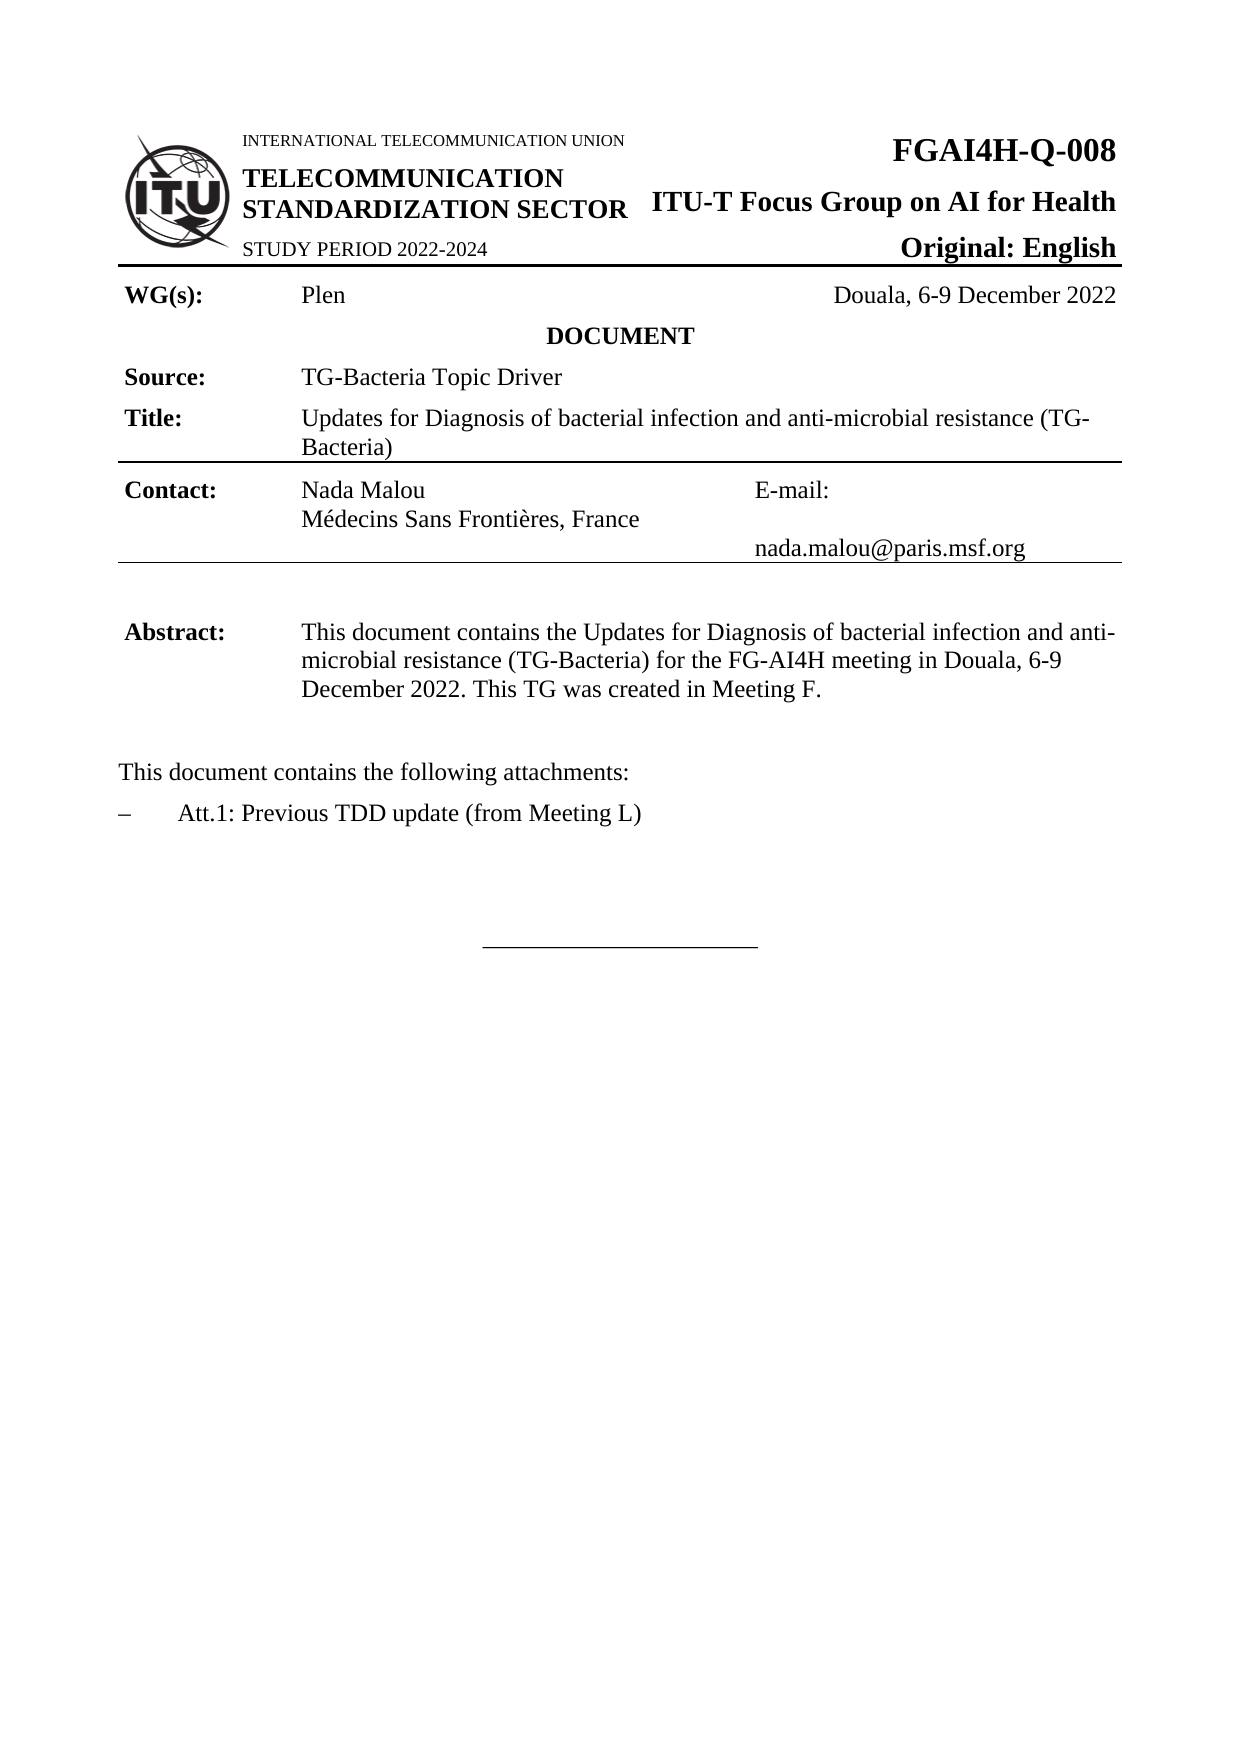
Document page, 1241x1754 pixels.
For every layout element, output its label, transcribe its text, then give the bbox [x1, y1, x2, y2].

table_cell Douala, 6-9 December 2022 [635, 267, 1122, 308]
text ______________________ [118, 922, 1122, 950]
table_cell E-mail: nada.malou@paris.msf.org [749, 463, 1122, 561]
table_header FGAI4H-Q-008 [635, 118, 1122, 169]
table_cell Plen [295, 267, 635, 308]
table_cell Source: [118, 350, 295, 391]
table_cell ITU-T Focus Group on AI for Health [635, 169, 1122, 218]
picture [124, 133, 231, 249]
table_cell WG(s): [118, 267, 295, 308]
text – Att.1: Previous TDD update (from Meeting L) [118, 798, 1122, 827]
table_cell Nada Malou Médecins Sans Frontières, France [295, 463, 748, 561]
table_header This document contains the Updates for Diagnosis of bacterial infection and anti-microbial resistance (TG-Bacteria) for the FG-AI4H meeting in Douala, 6-9 December 2022. This TG was created in Meeting F. [295, 604, 1122, 703]
table_cell Contact: [118, 463, 295, 561]
table_header INTERNATIONAL TELECOMMUNICATION UNION TELECOMMUNICATION STANDARDIZATION SECTOR STUDY PERIOD 2022-2024 [236, 118, 635, 264]
table_cell Updates for Diagnosis of bacterial infection and anti-microbial resistance (TG-Bacteria) [295, 391, 1122, 461]
table_cell TG-Bacteria Topic Driver [295, 350, 1122, 391]
table_header [118, 118, 236, 264]
table_cell DOCUMENT [118, 309, 1122, 350]
table_cell Original: English [635, 218, 1122, 264]
text This document contains the following attachments: [118, 757, 1122, 785]
table_header Abstract: [118, 604, 295, 703]
table_cell Title: [118, 391, 295, 461]
